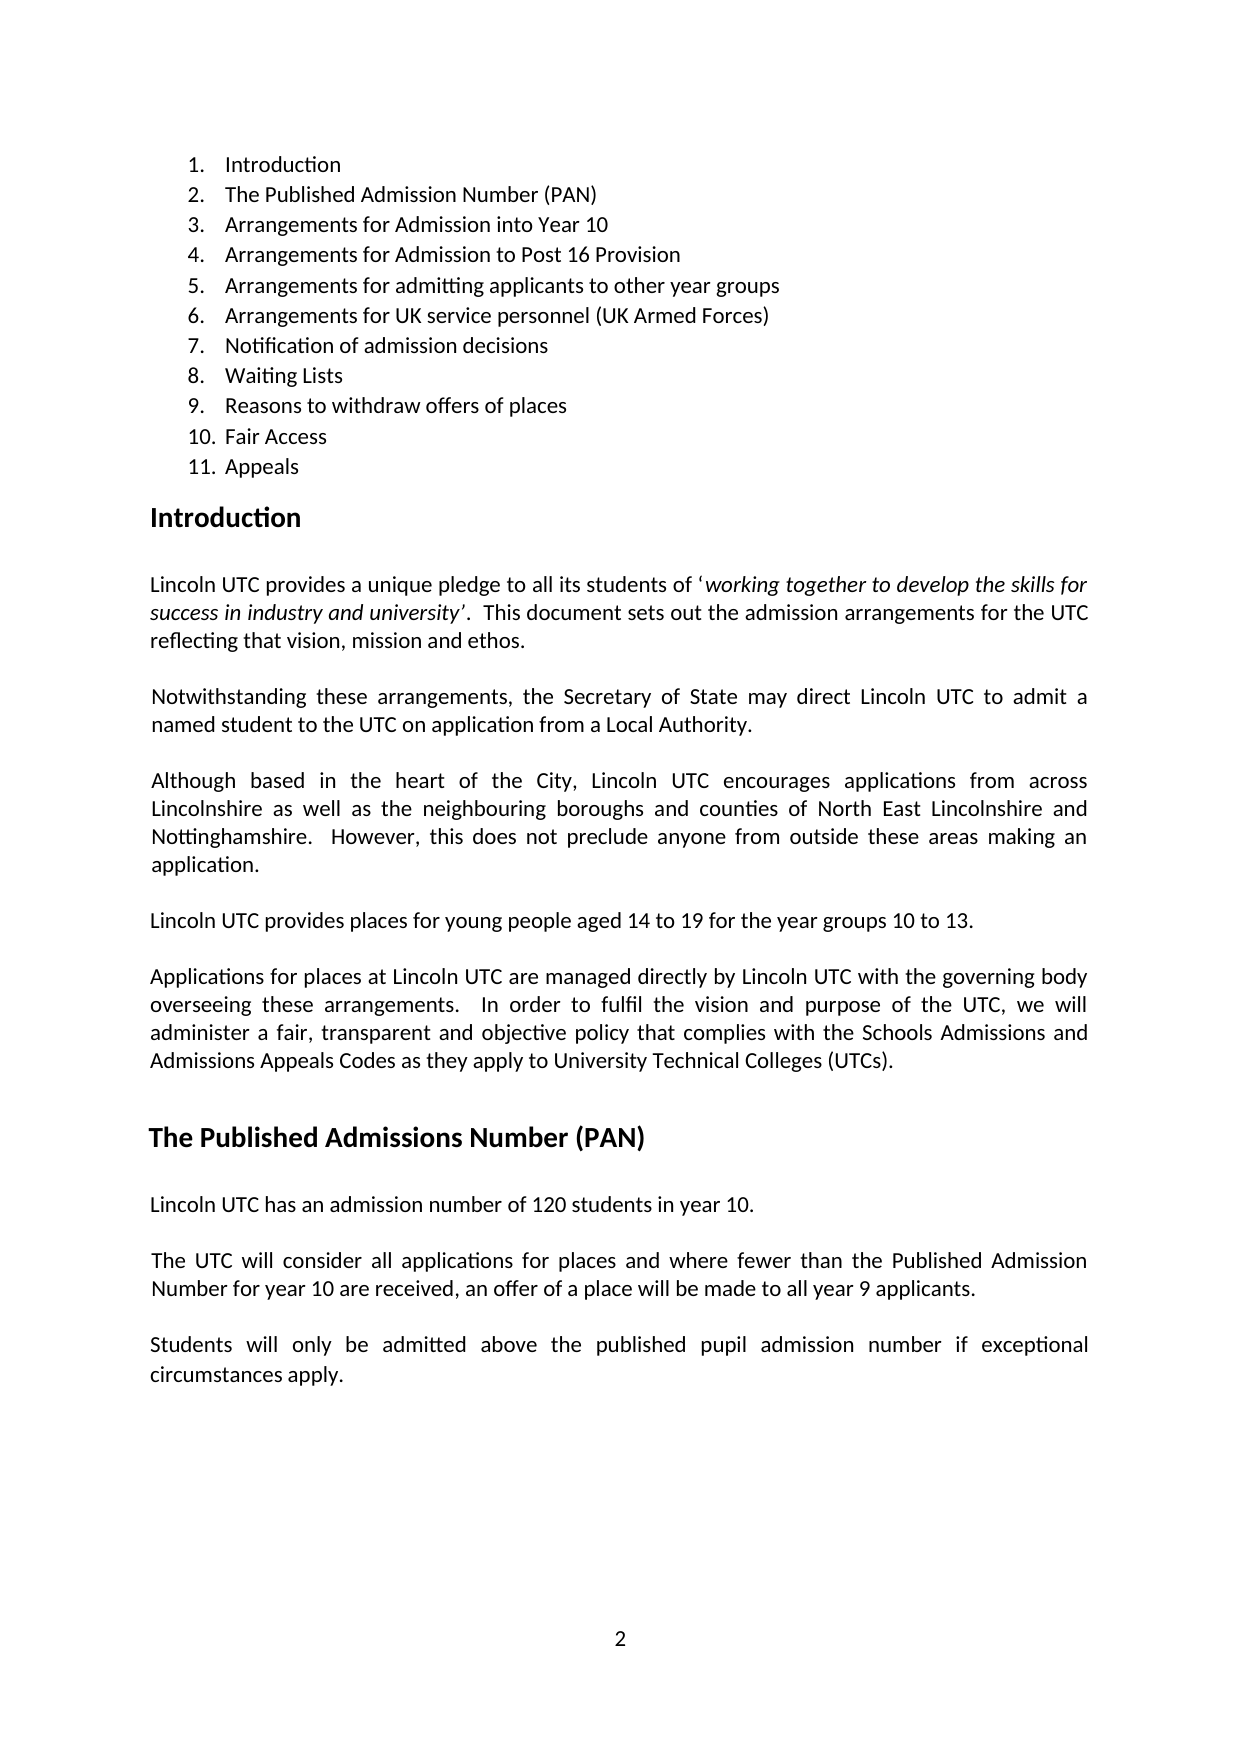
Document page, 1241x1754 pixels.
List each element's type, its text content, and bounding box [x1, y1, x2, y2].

text The Published Admissions Number (PAN) [148, 1119, 1091, 1154]
list The Published Admission Number (PAN) [187, 180, 1090, 208]
text Lincoln UTC provides places for young people aged 14 to 19 for the year groups 10 to 13. [150, 906, 1090, 934]
text Applications for places at Lincoln UTC are managed directly by Lincoln UTC with the governing body overseeing these arrangements. In order to fulfil the vision and purpose of the UTC, we will administer a fair, transparent and objective policy that complies with the Schools Admissions and Admissions Appeals Codes as they apply to University Technical Colleges (UTCs). [150, 962, 1090, 1074]
list Arrangements for admitting applicants to other year groups [187, 271, 1090, 299]
text Introduction [150, 499, 1090, 534]
text The UTC will consider all applications for places and where fewer than the Published Admission Number for year 10 are received, an offer of a place will be made to all year 9 applicants. [151, 1246, 1089, 1302]
list Arrangements for UK service personnel (UK Armed Forces) [187, 301, 1090, 329]
list Reasons to withdraw offers of places [187, 392, 1090, 420]
list Introduction [187, 150, 1090, 178]
text Notwithstanding these arrangements, the Secretary of State may direct Lincoln UTC to admit a named student to the UTC on application from a Local Authority. [151, 682, 1089, 738]
list Waiting Lists [187, 361, 1090, 389]
list Notification of admission decisions [187, 331, 1090, 359]
text Lincoln UTC has an admission number of 120 students in year 10. [150, 1190, 1090, 1218]
list Arrangements for Admission into Year 10 [187, 210, 1090, 238]
list Arrangements for Admission to Post 16 Provision [187, 241, 1090, 269]
text Although based in the heart of the City, Lincoln UTC encourages applications from across Lincolnshire as well as the neighbouring boroughs and counties of North East Lincolnshire and Nottinghamshire. However, this does not preclude anyone from outside these areas making an application. [151, 766, 1089, 878]
list Fair Access [187, 422, 1090, 450]
list Appeals [187, 452, 1090, 480]
text Students will only be admitted above the published pupil admission number if exceptional circumstances apply. [150, 1330, 1090, 1388]
text Lincoln UTC provides a unique pledge to all its students of ‘working together to develop the skills for success in industry and university’. This document sets out the admission arrangements for the UTC reflecting that vision, mission and ethos. [150, 570, 1090, 654]
